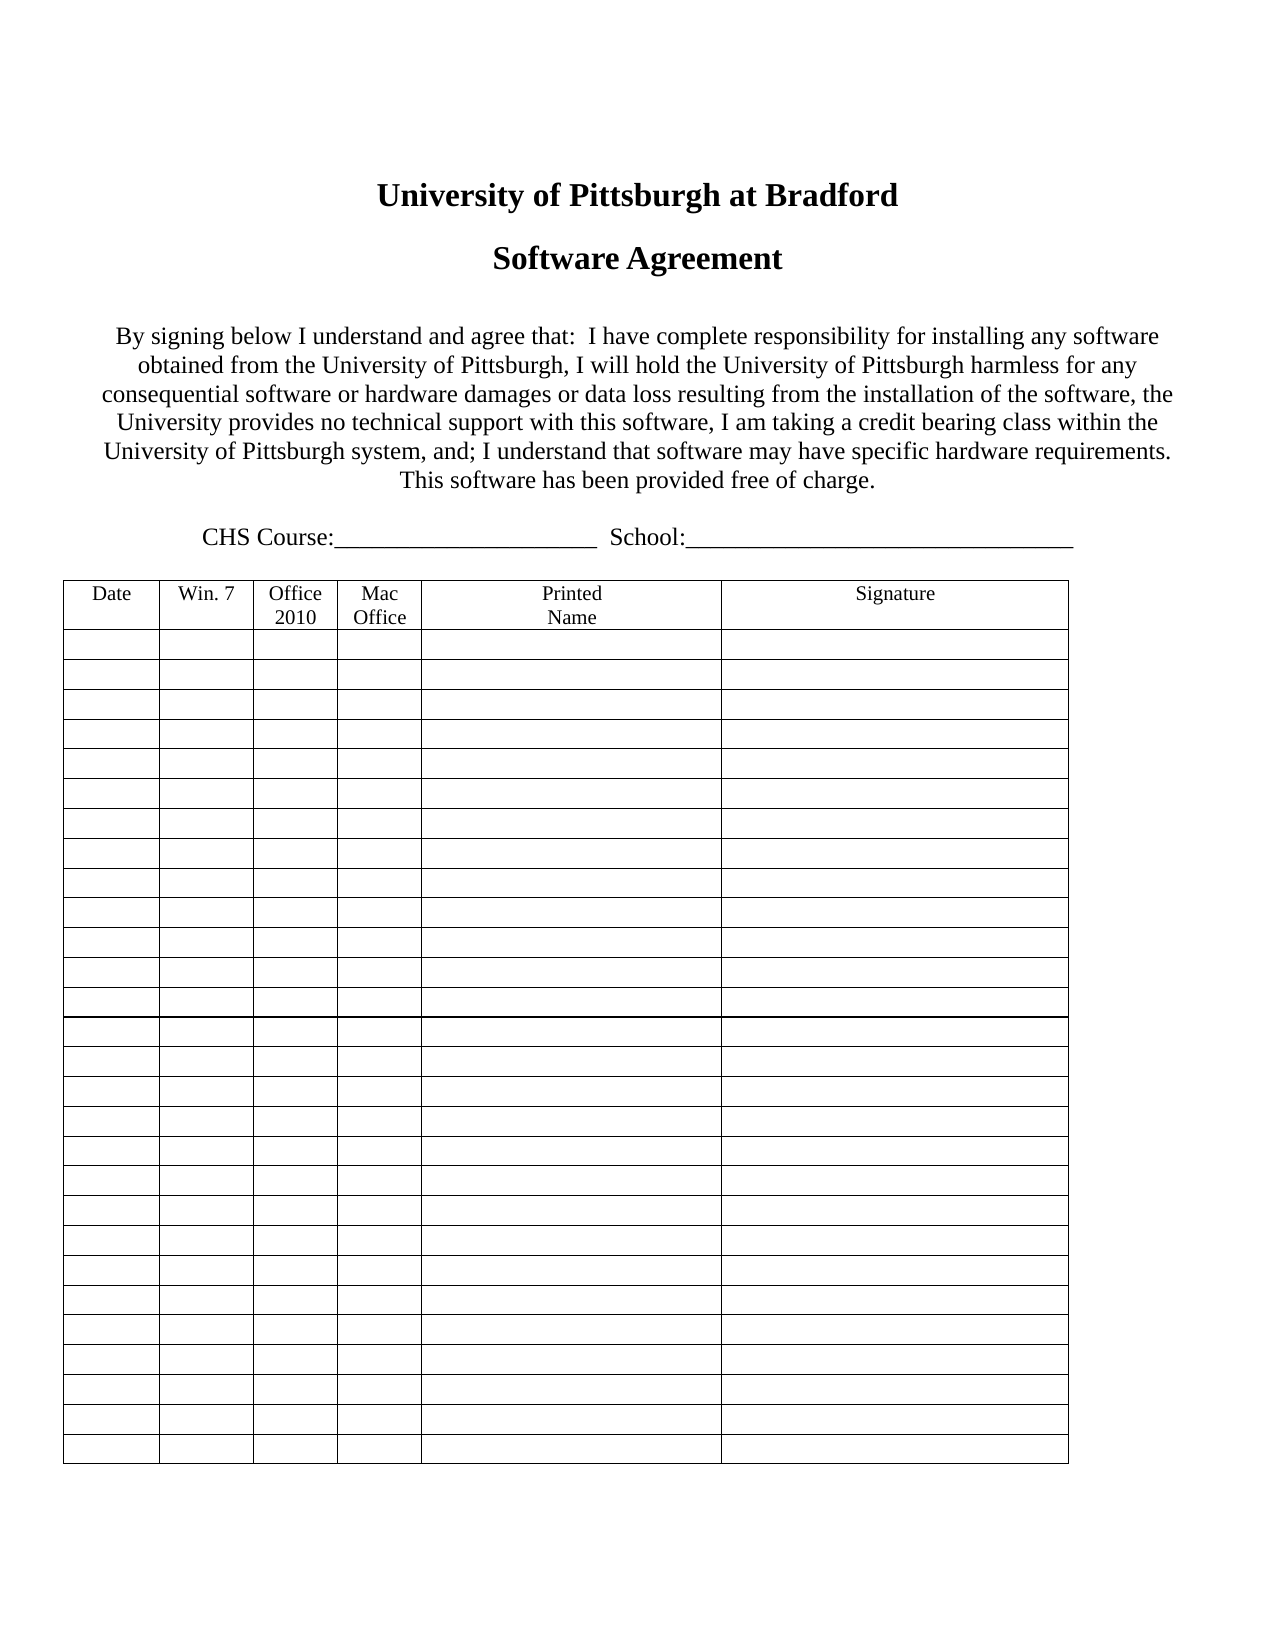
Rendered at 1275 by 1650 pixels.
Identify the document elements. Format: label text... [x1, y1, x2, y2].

table_cell [422, 898, 721, 927]
table_cell [64, 630, 159, 659]
table_cell [722, 958, 1068, 987]
table_cell [422, 1435, 721, 1463]
table_cell [722, 1077, 1068, 1106]
table_cell [422, 1018, 721, 1046]
table_cell [160, 630, 253, 659]
table_cell [160, 869, 253, 897]
table_cell [722, 809, 1068, 838]
table_cell [254, 1196, 337, 1225]
table_cell [338, 1137, 421, 1165]
table_cell [254, 1077, 337, 1106]
table_cell [722, 1375, 1068, 1404]
table_cell [338, 988, 421, 1016]
table_cell [338, 1047, 421, 1076]
table_cell [160, 1286, 253, 1314]
table_cell [254, 1107, 337, 1136]
table_cell [160, 1315, 253, 1344]
table_cell [722, 1405, 1068, 1433]
table_cell [422, 1196, 721, 1225]
table_cell [160, 660, 253, 689]
table_cell [64, 1018, 159, 1046]
table_cell [338, 1286, 421, 1314]
table_cell [254, 1047, 337, 1076]
table_cell [338, 1345, 421, 1374]
table_cell [338, 958, 421, 987]
table_cell [254, 1286, 337, 1314]
table_cell [254, 1226, 337, 1255]
table_cell [64, 928, 159, 957]
table_cell [722, 1047, 1068, 1076]
table_cell [64, 1166, 159, 1195]
table_cell [338, 1107, 421, 1136]
table_cell [338, 1375, 421, 1404]
table_cell [254, 720, 337, 748]
table_cell [338, 839, 421, 867]
table_cell [160, 1018, 253, 1046]
table_cell [64, 690, 159, 718]
table_cell [160, 1137, 253, 1165]
table_cell [254, 988, 337, 1016]
table_cell [422, 1315, 721, 1344]
table_cell [254, 1137, 337, 1165]
table_cell [160, 1375, 253, 1404]
table_cell [254, 958, 337, 987]
table_cell [722, 928, 1068, 957]
table_cell [254, 1405, 337, 1433]
table_cell [338, 1226, 421, 1255]
table_cell [64, 1375, 159, 1404]
table_cell [722, 749, 1068, 778]
table_cell [254, 630, 337, 659]
table_cell [160, 958, 253, 987]
table_cell [160, 1345, 253, 1374]
table_cell [64, 1226, 159, 1255]
table_cell [64, 720, 159, 748]
table_cell [422, 660, 721, 689]
table_cell [160, 898, 253, 927]
table_cell [254, 1315, 337, 1344]
table_cell [338, 869, 421, 897]
table_cell [722, 1166, 1068, 1195]
table_cell [338, 1166, 421, 1195]
table_cell [254, 928, 337, 957]
table_cell [254, 660, 337, 689]
table_cell [422, 1345, 721, 1374]
table_cell [64, 1137, 159, 1165]
table_cell [722, 1315, 1068, 1344]
table_cell [722, 1107, 1068, 1136]
table_cell [254, 1435, 337, 1463]
table_cell [338, 1018, 421, 1046]
table_cell [64, 1435, 159, 1463]
table_cell [338, 660, 421, 689]
table_cell [64, 1405, 159, 1433]
table_cell [422, 809, 721, 838]
table_cell [422, 1256, 721, 1284]
table_cell [64, 1047, 159, 1076]
table_cell [160, 779, 253, 808]
table_cell [722, 1345, 1068, 1374]
table_cell [422, 988, 721, 1016]
table_cell [64, 1077, 159, 1106]
table_cell [160, 839, 253, 867]
table_cell [338, 928, 421, 957]
table_cell [722, 1137, 1068, 1165]
table_cell [722, 1286, 1068, 1314]
table_cell [64, 660, 159, 689]
table_cell [64, 869, 159, 897]
table_cell [338, 720, 421, 748]
table_header Mac Office [338, 581, 421, 629]
table_cell [722, 1435, 1068, 1463]
table_cell [64, 749, 159, 778]
table_cell [422, 749, 721, 778]
table_cell [254, 869, 337, 897]
table_cell [722, 1256, 1068, 1284]
table_header Date [64, 581, 159, 629]
table_cell [160, 1047, 253, 1076]
table_cell [160, 1435, 253, 1463]
table_cell [722, 690, 1068, 718]
table_cell [422, 869, 721, 897]
table_cell [422, 1226, 721, 1255]
table_cell [422, 1137, 721, 1165]
table_cell [254, 898, 337, 927]
table_cell [64, 958, 159, 987]
table_cell [64, 779, 159, 808]
table_cell [422, 1077, 721, 1106]
table_cell [722, 898, 1068, 927]
table_cell [338, 809, 421, 838]
table_cell [722, 988, 1068, 1016]
text CHS Course:_____________________ School:_______________________________ [75, 522, 1200, 551]
table_cell [254, 809, 337, 838]
table_cell [160, 809, 253, 838]
table_cell [338, 749, 421, 778]
table_cell [422, 720, 721, 748]
table_cell [254, 690, 337, 718]
table_cell [722, 869, 1068, 897]
table_header Win. 7 [160, 581, 253, 629]
table_cell [64, 839, 159, 867]
table_cell [722, 1196, 1068, 1225]
table_cell [338, 1315, 421, 1344]
table_cell [64, 1315, 159, 1344]
table_cell [254, 1256, 337, 1284]
table_cell [160, 1405, 253, 1433]
table_cell [422, 779, 721, 808]
table_header Office 2010 [254, 581, 337, 629]
table_cell [254, 1345, 337, 1374]
table_cell [160, 749, 253, 778]
table_cell [254, 1166, 337, 1195]
table_cell [422, 839, 721, 867]
table_cell [338, 1435, 421, 1463]
table_cell [64, 809, 159, 838]
table_cell [422, 630, 721, 659]
table_cell [254, 1018, 337, 1046]
table_cell [64, 1345, 159, 1374]
table_cell [64, 1196, 159, 1225]
subtitle Software Agreement [75, 238, 1200, 277]
table_cell [338, 1256, 421, 1284]
table_cell [64, 988, 159, 1016]
table_cell [160, 988, 253, 1016]
table_cell [254, 839, 337, 867]
table_cell [338, 1077, 421, 1106]
table_cell [160, 1077, 253, 1106]
table_cell [160, 720, 253, 748]
table_cell [722, 660, 1068, 689]
table_cell [338, 1196, 421, 1225]
table_header Printed Name [422, 581, 721, 629]
table_cell [338, 630, 421, 659]
table_cell [64, 1256, 159, 1284]
table_cell [160, 1256, 253, 1284]
table_cell [422, 1047, 721, 1076]
table_cell [722, 839, 1068, 867]
table_cell [422, 1405, 721, 1433]
table_cell [160, 1196, 253, 1225]
table_cell [338, 1405, 421, 1433]
table_cell [422, 958, 721, 987]
table_cell [254, 749, 337, 778]
table_cell [338, 690, 421, 718]
table_cell [338, 779, 421, 808]
table_cell [722, 779, 1068, 808]
table_cell [160, 1226, 253, 1255]
table_cell [422, 1286, 721, 1314]
table_cell [422, 1375, 721, 1404]
subtitle University of Pittsburgh at Bradford [75, 175, 1200, 213]
table_cell [422, 1107, 721, 1136]
table_cell [64, 1286, 159, 1314]
table_header Signature [722, 581, 1068, 629]
table_cell [160, 1166, 253, 1195]
table_cell [64, 1107, 159, 1136]
table_cell [338, 898, 421, 927]
table_cell [422, 1166, 721, 1195]
table_cell [254, 1375, 337, 1404]
text By signing below I understand and agree that: I have complete responsibility for installing any software obtained from the University of Pittsburgh, I will hold the University of Pittsburgh harmless for any consequential software or hardware damages or data loss resulting from the installation of the software, the University provides no technical support with this software, I am taking a credit bearing class within the University of Pittsburgh system, and; I understand that software may have specific hardware requirements. This software has been provided free of charge. [75, 321, 1200, 494]
table_cell [254, 779, 337, 808]
table_cell [422, 928, 721, 957]
table_cell [722, 720, 1068, 748]
table_cell [722, 630, 1068, 659]
table_cell [722, 1018, 1068, 1046]
table_cell [160, 928, 253, 957]
table_cell [160, 690, 253, 718]
table_cell [722, 1226, 1068, 1255]
table_cell [422, 690, 721, 718]
table_cell [64, 898, 159, 927]
table_cell [160, 1107, 253, 1136]
